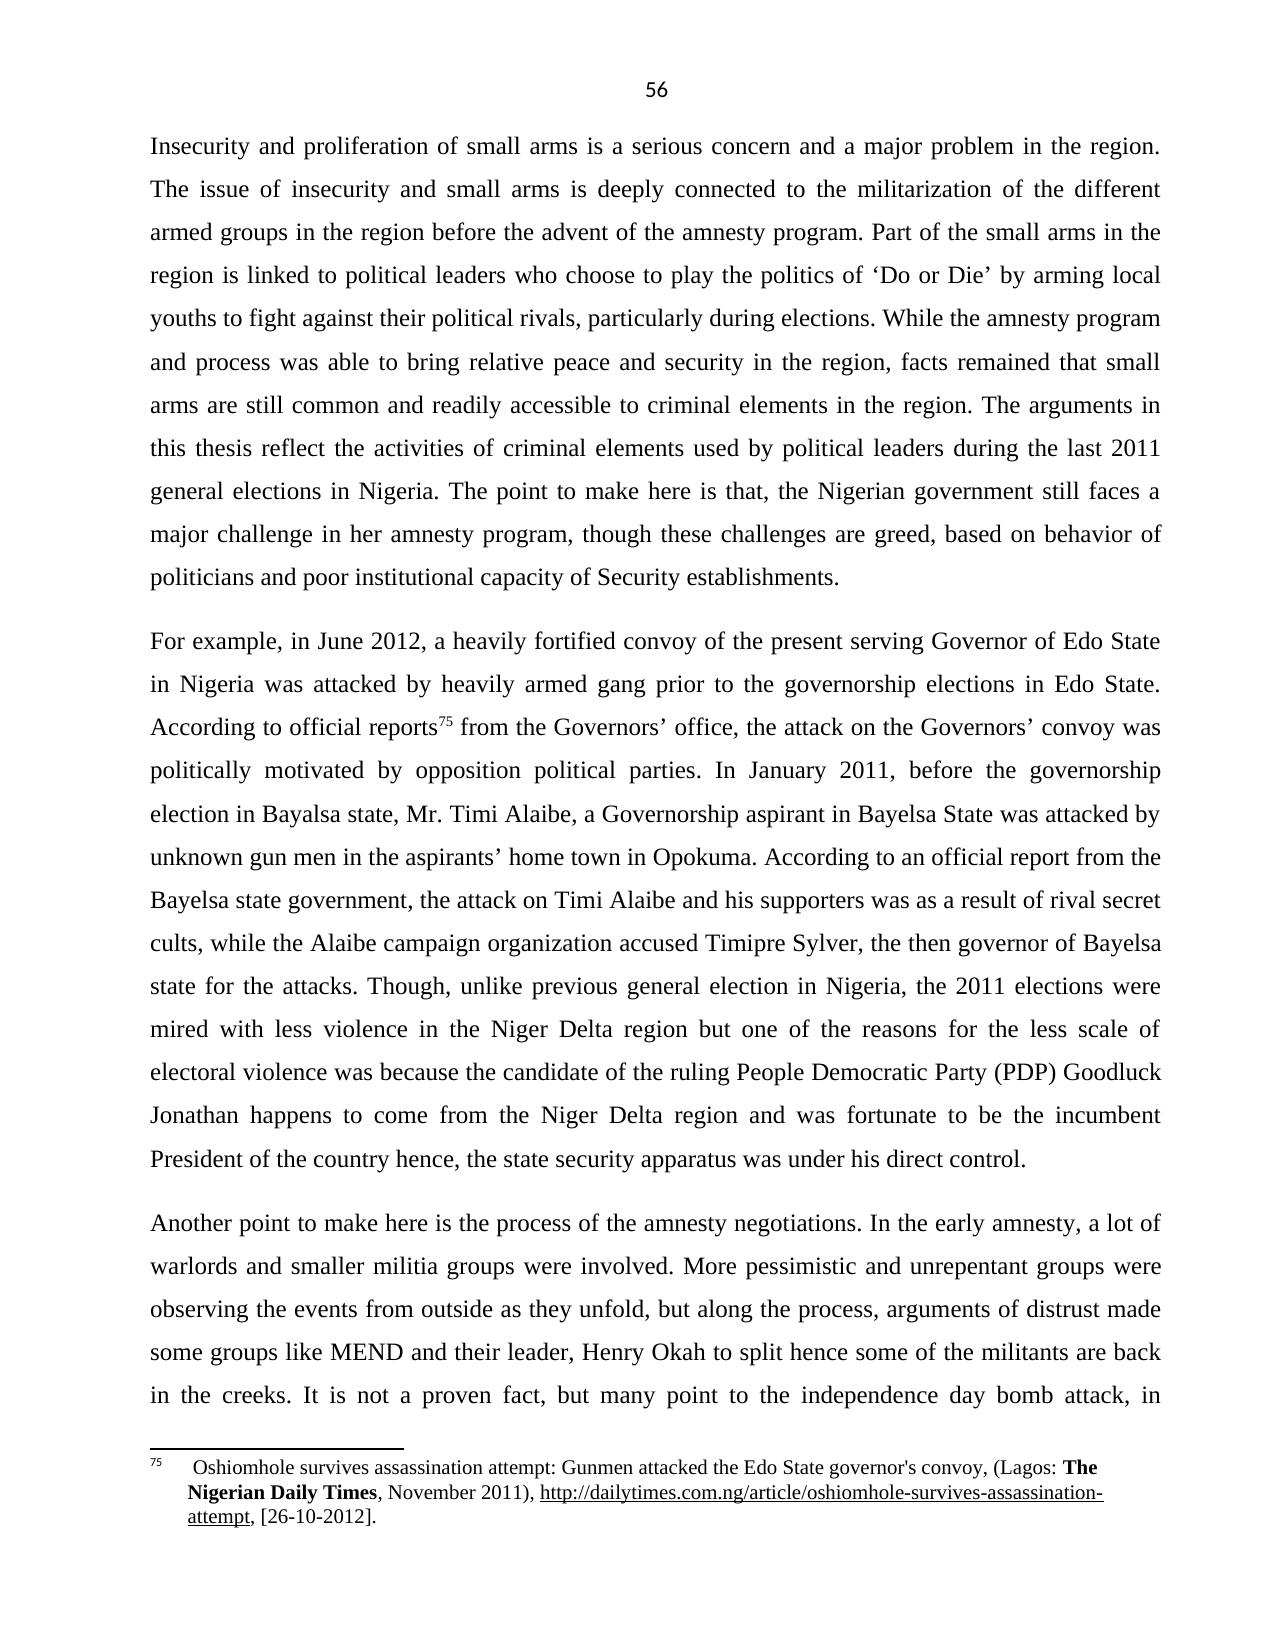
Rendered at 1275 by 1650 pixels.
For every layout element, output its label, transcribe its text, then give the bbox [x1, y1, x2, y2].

text Insecurity and proliferation of small arms is a serious concern and a major problem in the region. The issue of insecurity and small arms is deeply connected to the militarization of the different armed groups in the region before the advent of the amnesty program. Part of the small arms in the region is linked to political leaders who choose to play the politics of ‘Do or Die’ by arming local youths to fight against their political rivals, particularly during elections. While the amnesty program and process was able to bring relative peace and security in the region, facts remained that small arms are still common and readily accessible to criminal elements in the region. The arguments in this thesis reflect the activities of criminal elements used by political leaders during the last 2011 general elections in Nigeria. The point to make here is that, the Nigerian government still faces a major challenge in her amnesty program, though these challenges are greed, based on behavior of politicians and poor institutional capacity of Security establishments. [150, 131, 1162, 591]
text For example, in June 2012, a heavily fortified convoy of the present serving Governor of Edo State in Nigeria was attacked by heavily armed gang prior to the governorship elections in Edo State. According to official reports from the Governors’ office, the attack on the Governors’ convoy was politically motivated by opposition political parties. In January 2011, before the governorship election in Bayalsa state, Mr. Timi Alaibe, a Governorship aspirant in Bayelsa State was attacked by unknown gun men in the aspirants’ home town in Opokuma. According to an official report from the Bayelsa state government, the attack on Timi Alaibe and his supporters was as a result of rival secret cults, while the Alaibe campaign organization accused Timipre Sylver, the then governor of Bayelsa state for the attacks. Though, unlike previous general election in Nigeria, the 2011 elections were mired with less violence in the Niger Delta region but one of the reasons for the less scale of electoral violence was because the candidate of the ruling People Democratic Party (PDP) Goodluck Jonathan happens to come from the Niger Delta region and was fortunate to be the incumbent President of the country hence, the state security apparatus was under his direct control. [150, 626, 1162, 1172]
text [150, 1208, 1162, 1409]
